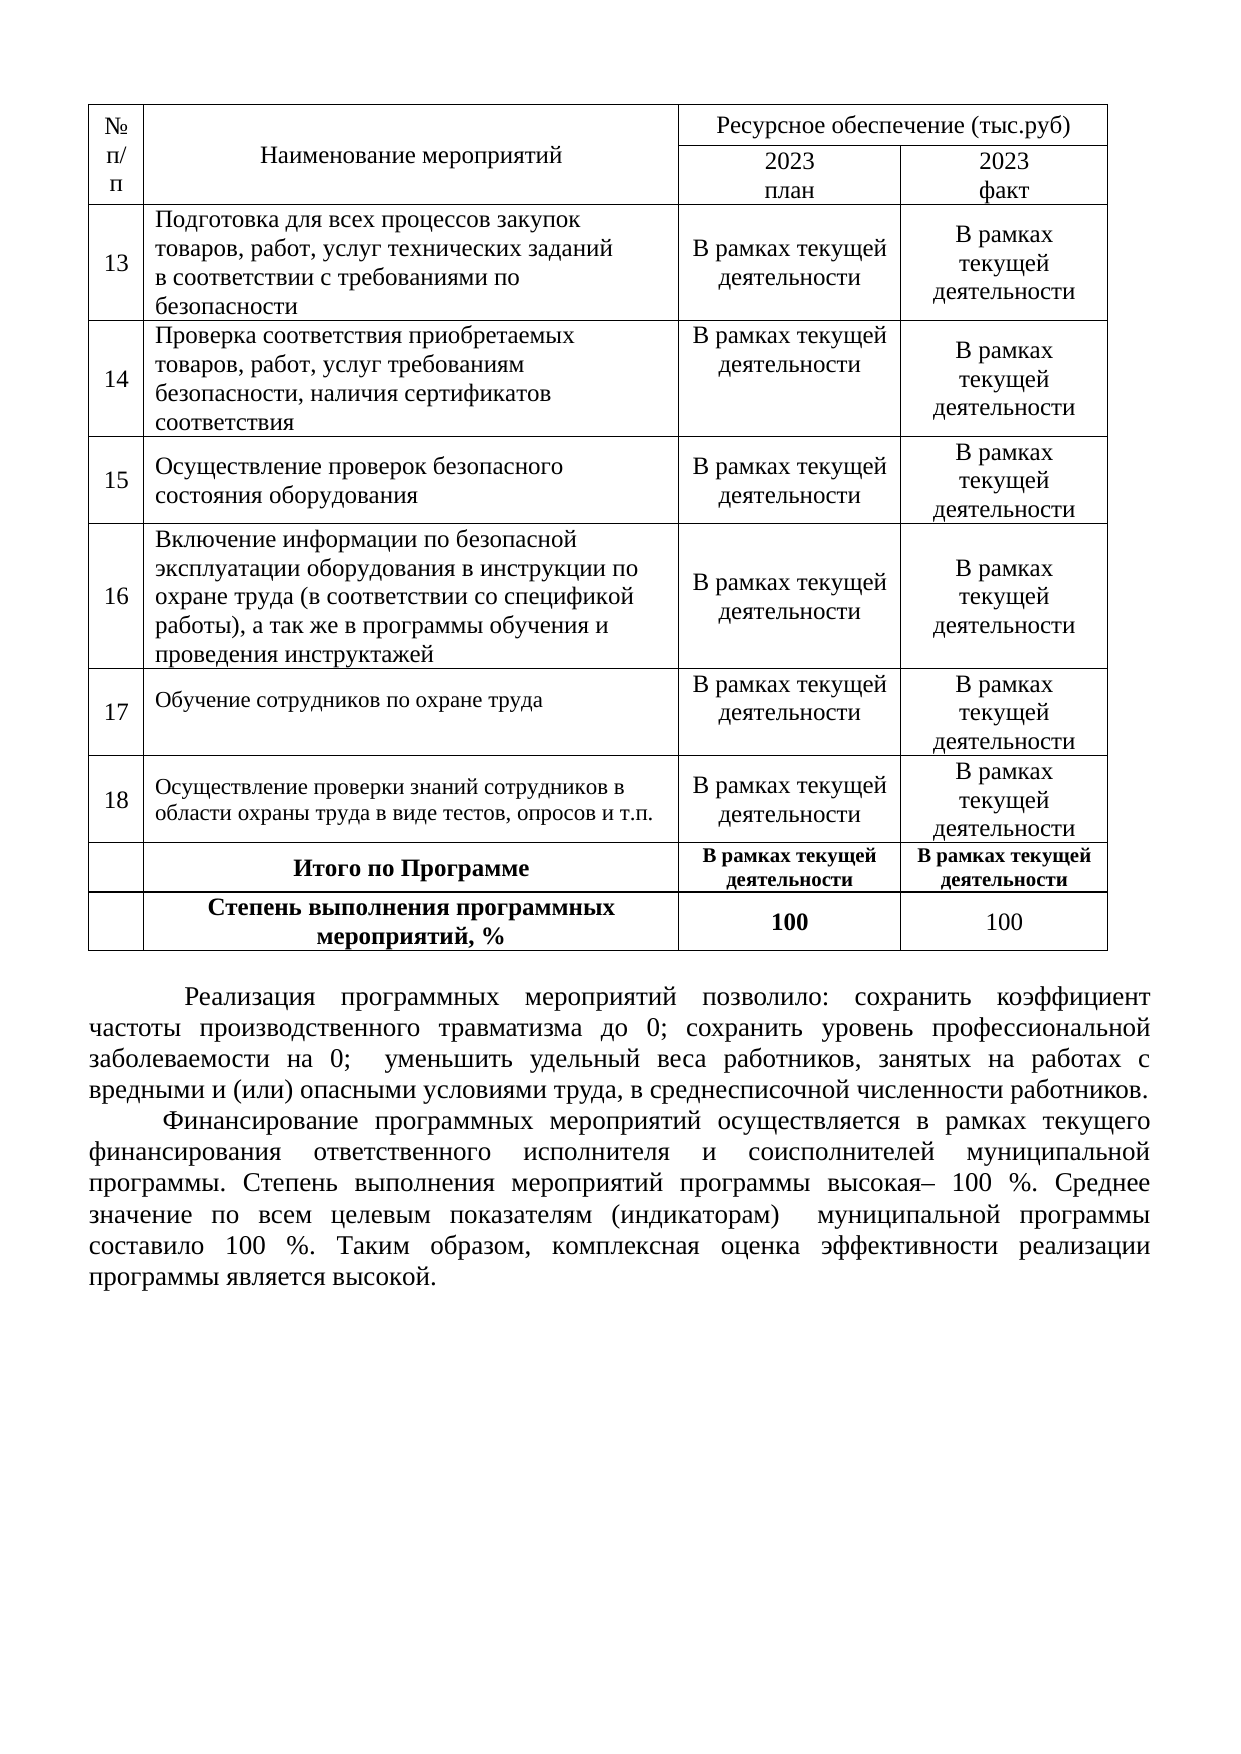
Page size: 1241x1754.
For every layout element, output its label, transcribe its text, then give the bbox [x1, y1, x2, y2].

table_cell В рамках текущей деятельности [679, 321, 900, 436]
table_cell Проверка соответствия приобретаемых товаров, работ, услуг требованиям безопасности, наличия сертификатов соответствия [144, 321, 678, 436]
text Реализация программных мероприятий позволило: сохранить коэффициент частоты производственного травматизма до 0; сохранить уровень профессиональной заболеваемости на 0; уменьшить удельный веса работников, занятых на работах с вредными и (или) опасными условиями труда, в среднесписочной численности работников. [89, 980, 1152, 1104]
table_cell В рамках текущей деятельности [679, 524, 900, 668]
table_cell В рамках текущей деятельности [679, 437, 900, 523]
table_cell В рамках текущей деятельности [901, 205, 1107, 319]
table_header Наименование мероприятий [144, 105, 678, 203]
text Финансирование программных мероприятий осуществляется в рамках текущего финансирования ответственного исполнителя и соисполнителей муниципальной программы. Степень выполнения мероприятий программы высокая– 100 %. Среднее значение по всем целевым показателям (индикаторам) муниципальной программы составило 100 %. Таким образом, комплексная оценка эффективности реализации программы является высокой. [89, 1104, 1152, 1291]
table_cell В рамках текущей деятельности [679, 756, 900, 842]
table_cell В рамках текущей деятельности [679, 843, 900, 891]
table_cell Включение информации по безопасной эксплуатации оборудования в инструкции по охране труда (в соответствии со спецификой работы), а так же в программы обучения и проведения инструктажей [144, 524, 678, 668]
table_cell 16 [89, 524, 143, 668]
table_cell [89, 843, 143, 891]
table_cell Подготовка для всех процессов закупок товаров, работ, услуг технических заданий в соответствии с требованиями по безопасности [144, 205, 678, 319]
table_cell 14 [89, 321, 143, 436]
table_cell Осуществление проверки знаний сотрудников в области охраны труда в виде тестов, опросов и т.п. [144, 756, 678, 842]
table_cell 15 [89, 437, 143, 523]
table_cell 2023 факт [901, 146, 1107, 203]
table_cell 2023 план [679, 146, 900, 203]
table_cell Обучение сотрудников по охране труда [144, 669, 678, 755]
table_cell В рамках текущей деятельности [901, 843, 1107, 891]
table_cell Осуществление проверок безопасного состояния оборудования [144, 437, 678, 523]
table_cell 18 [89, 756, 143, 842]
table_cell 17 [89, 669, 143, 755]
table_cell В рамках текущей деятельности [901, 756, 1107, 842]
table_cell В рамках текущей деятельности [901, 321, 1107, 436]
table_header Ресурсное обеспечение (тыс.руб) [679, 105, 1107, 145]
table_cell [89, 893, 143, 950]
table_header № п/п [89, 105, 143, 203]
table_cell В рамках текущей деятельности [901, 524, 1107, 668]
table_cell 100 [901, 893, 1107, 950]
table_cell Итого по Программе [144, 843, 678, 891]
table_cell В рамках текущей деятельности [901, 437, 1107, 523]
table_cell 100 [679, 893, 900, 950]
table_cell В рамках текущей деятельности [679, 205, 900, 319]
table_cell 13 [89, 205, 143, 319]
table_cell В рамках текущей деятельности [679, 669, 900, 755]
table_cell В рамках текущей деятельности [901, 669, 1107, 755]
table_cell Степень выполнения программных мероприятий, % [144, 893, 678, 950]
